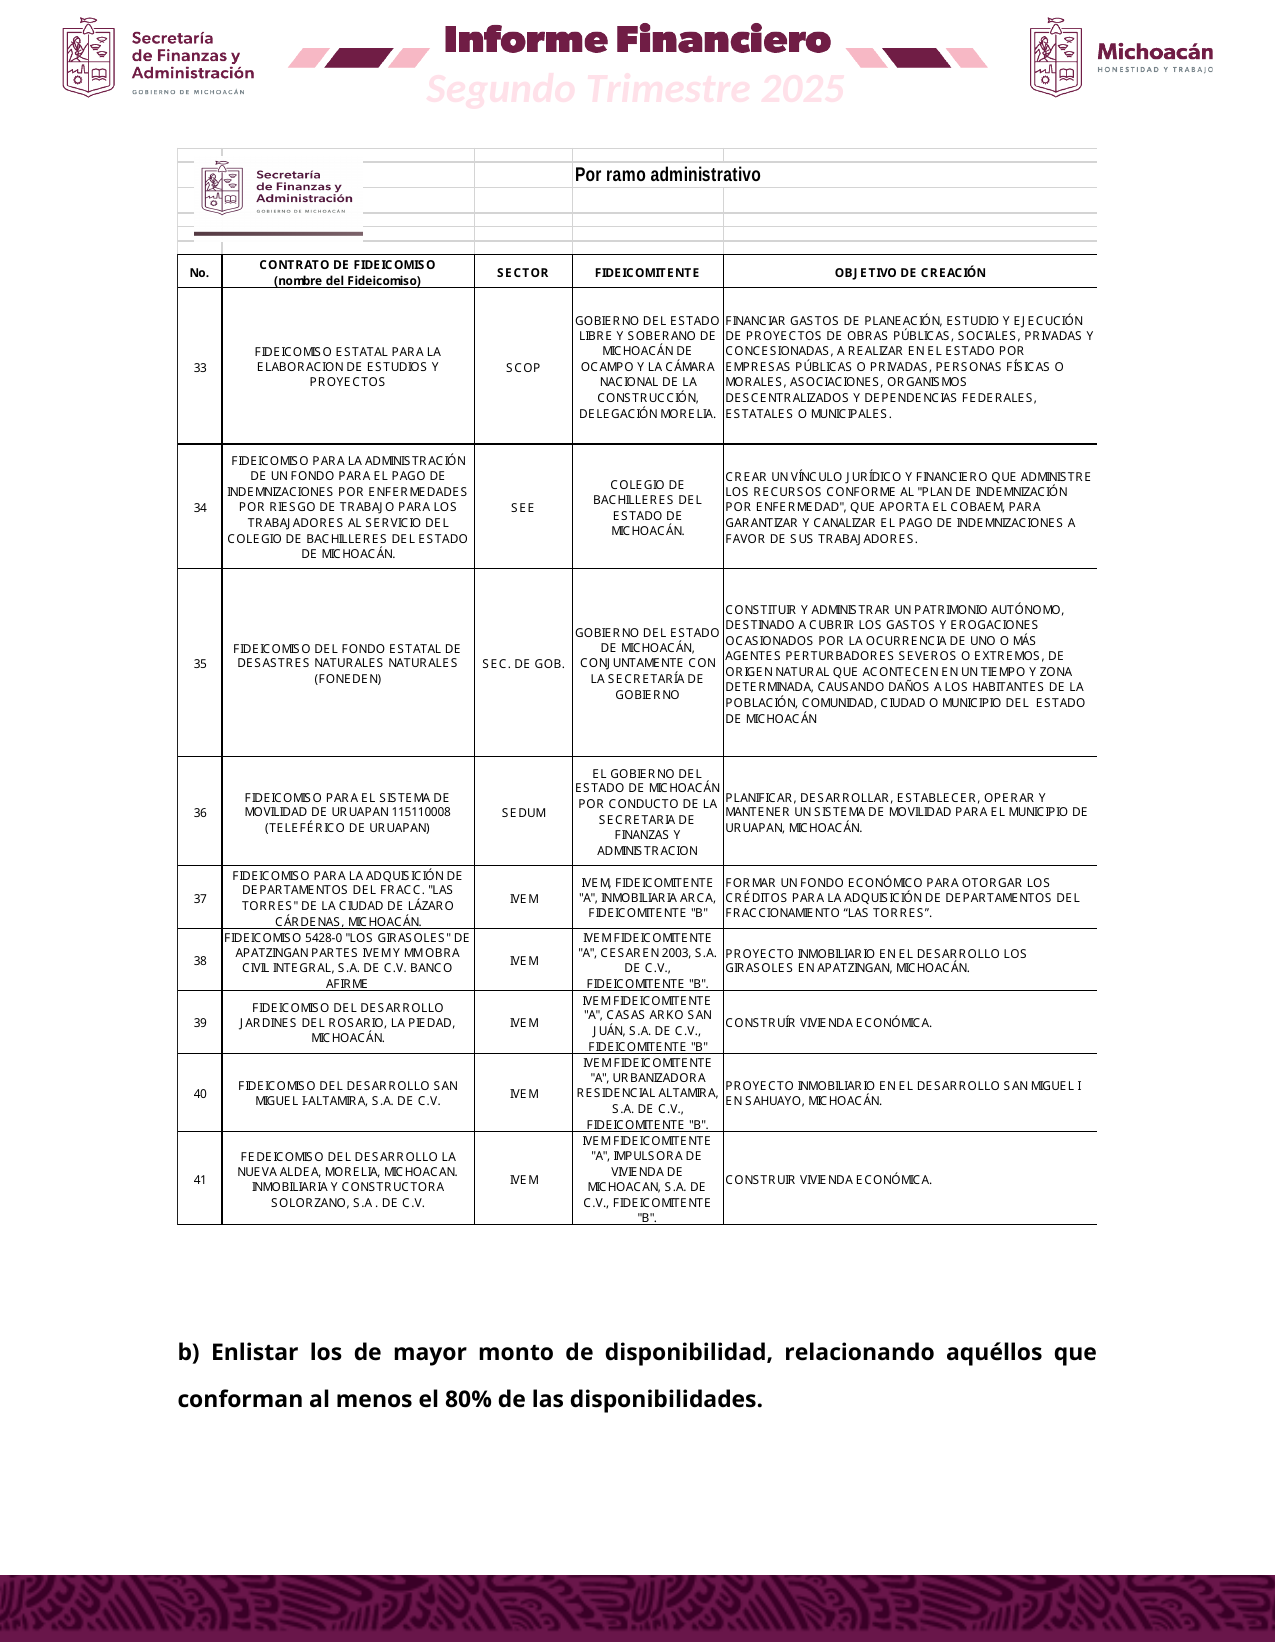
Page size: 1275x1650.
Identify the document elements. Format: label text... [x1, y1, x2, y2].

picture [470, 101, 479, 106]
picture [62, 17, 1213, 109]
text b) Enlistar los de mayor monto de disponibilidad, relacionando aquéllos que conforman al menos el 80% de las disponibilidades. [177, 1336, 1098, 1414]
picture [0, 1575, 1275, 1642]
picture [473, 85, 480, 92]
